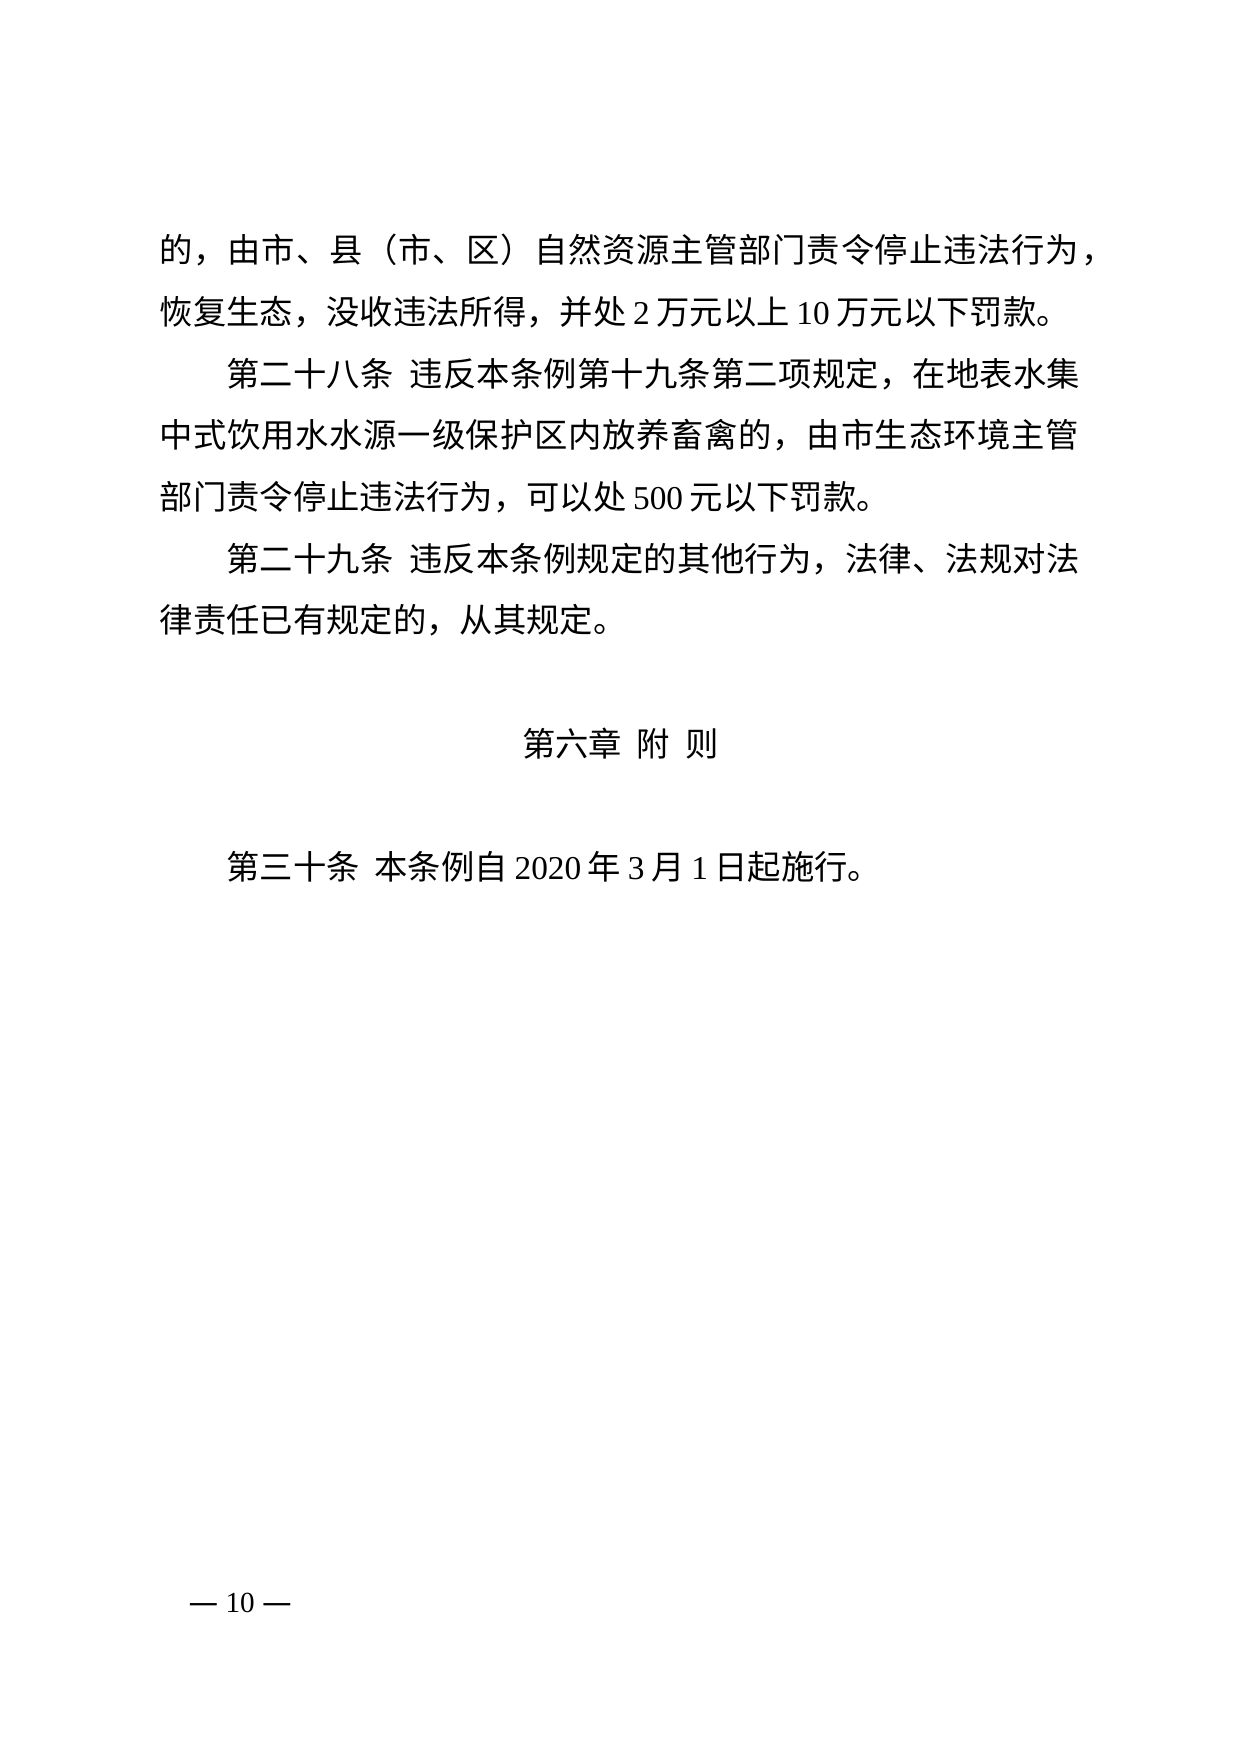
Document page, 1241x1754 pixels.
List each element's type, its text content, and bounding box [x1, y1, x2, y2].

text 第二十八条 违反本条例第十九条第二项规定，在地表水集中式饮用水水源一级保护区内放养畜禽的，由市生态环境主管部门责令停止违法行为，可以处500元以下罚款。 [159, 337, 1081, 522]
text 第三十条 本条例自2020年3月1日起施行。 [159, 830, 1081, 892]
text 第六章 附 则 [159, 707, 1081, 769]
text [159, 214, 1081, 337]
text 第二十九条 违反本条例规定的其他行为，法律、法规对法律责任已有规定的，从其规定。 [159, 522, 1081, 645]
